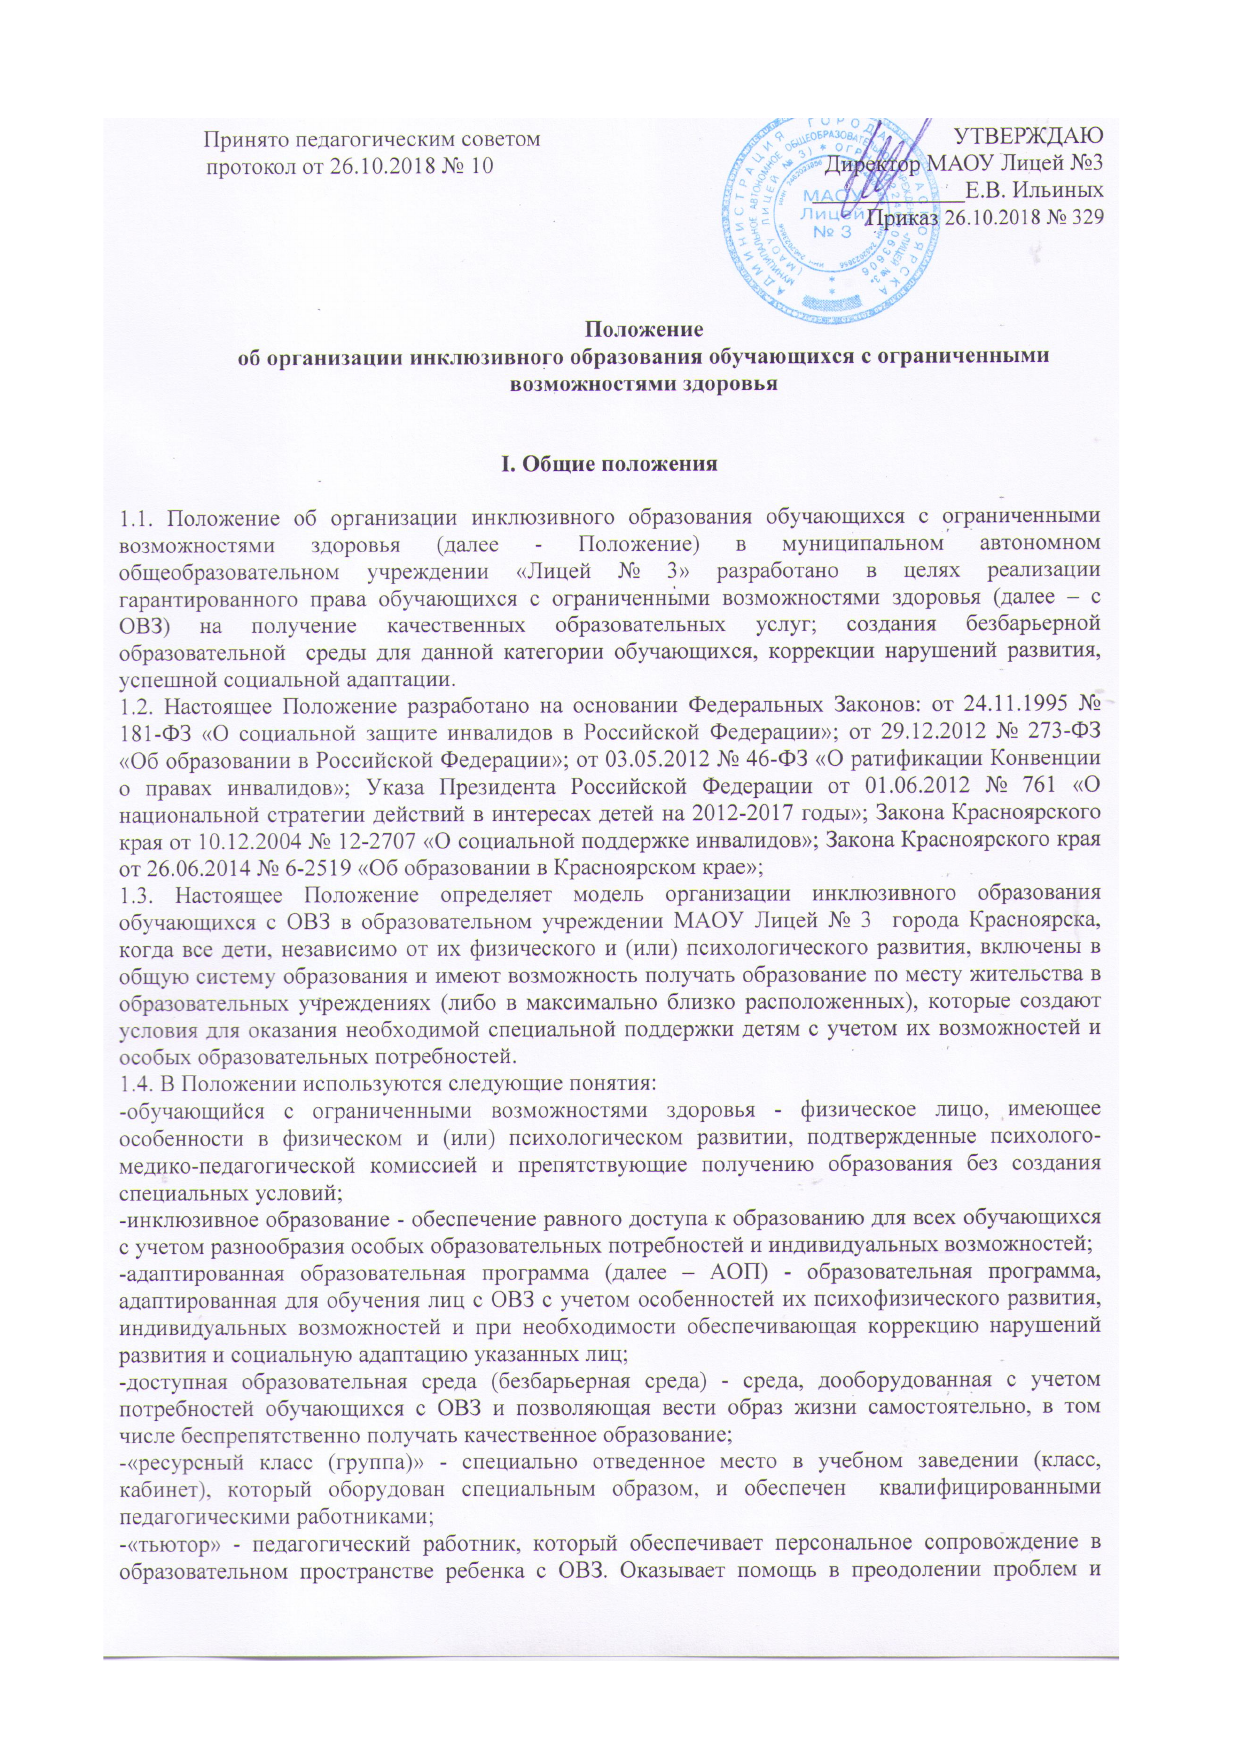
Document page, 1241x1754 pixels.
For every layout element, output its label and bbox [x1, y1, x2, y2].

picture [103, 118, 1120, 1661]
